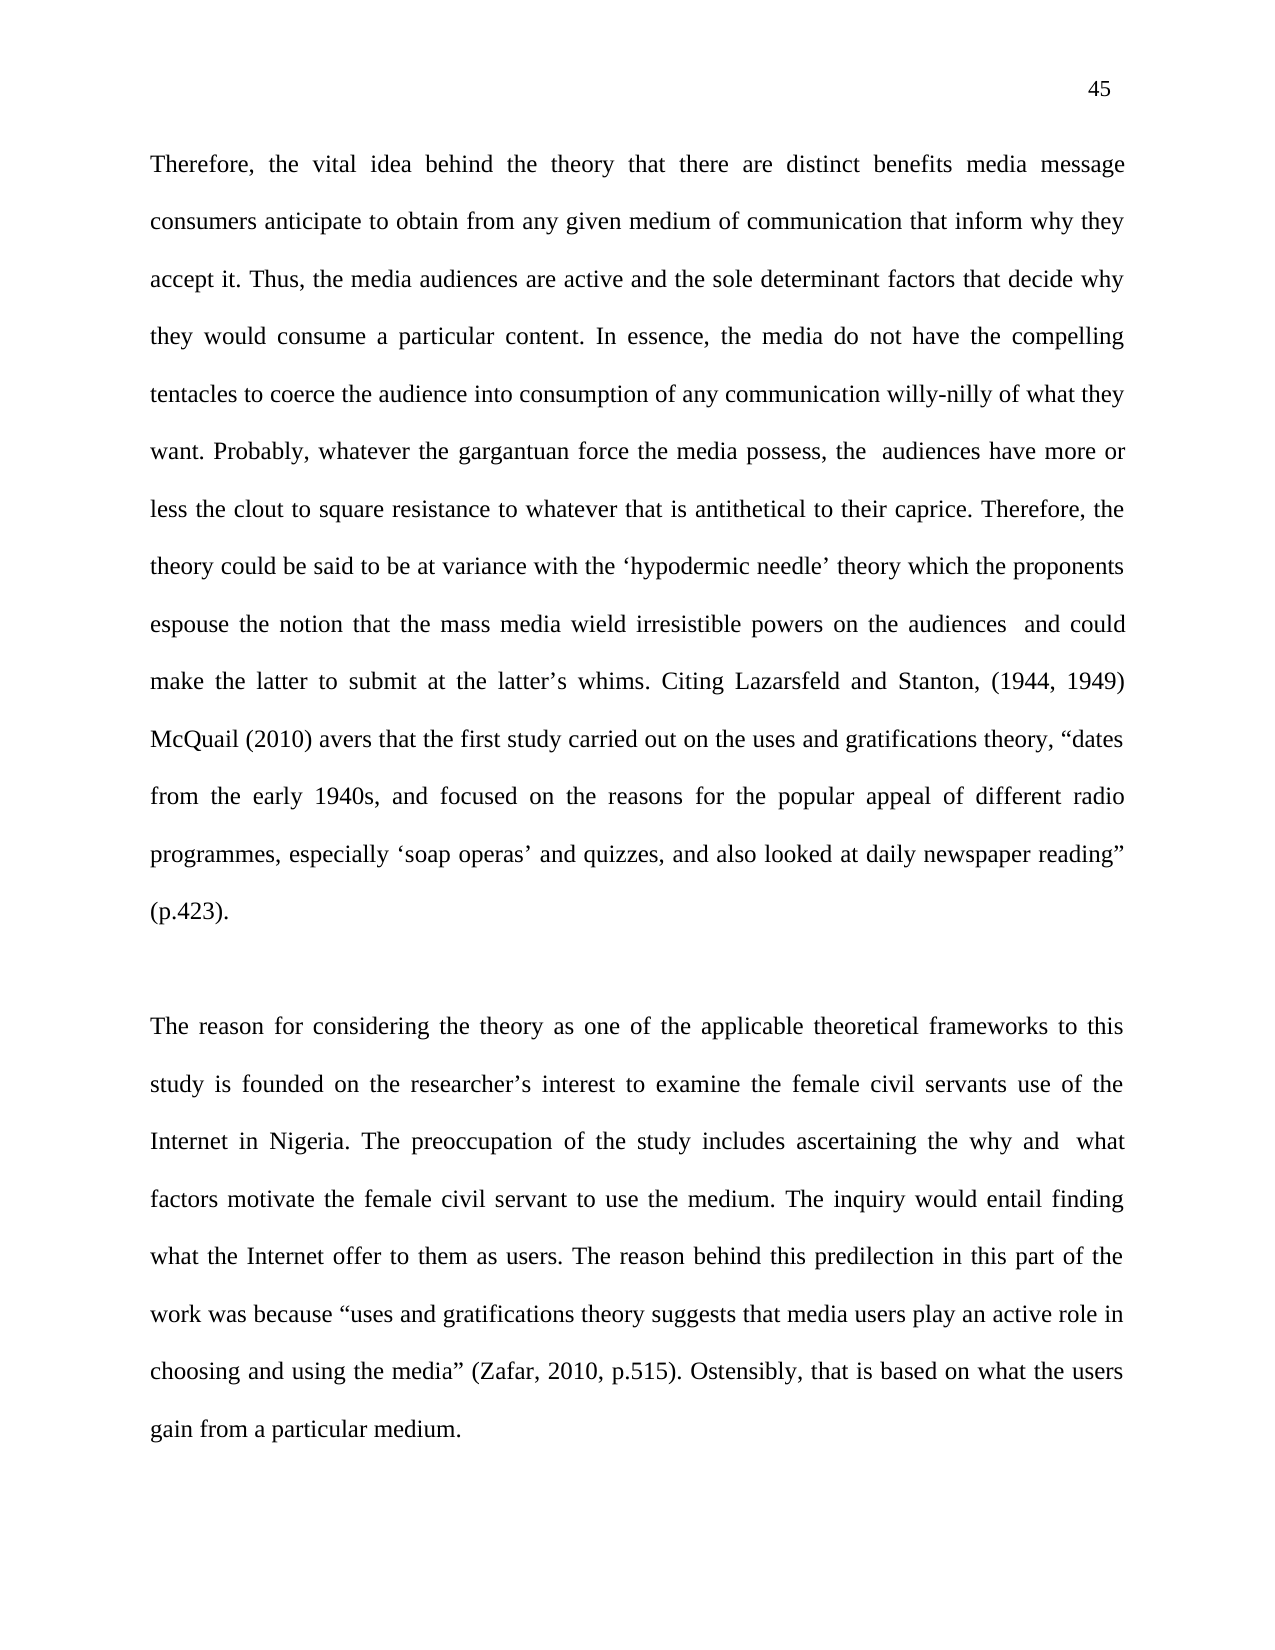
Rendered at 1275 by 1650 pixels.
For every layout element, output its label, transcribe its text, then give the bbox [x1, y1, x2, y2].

text Therefore, the vital idea behind the theory that there are distinct benefits media message consumers anticipate to obtain from any given medium of communication that inform why they accept it. Thus, the media audiences are active and the sole determinant factors that decide why they would consume a particular content. In essence, the media do not have the compelling tentacles to coerce the audience into consumption of any communication willy-nilly of what they want. Probably, whatever the gargantuan force the media possess, the audiences have more or less the clout to square resistance to whatever that is antithetical to their caprice. Therefore, the theory could be said to be at variance with the ‘hypodermic needle’ theory which the proponents espouse the notion that the mass media wield irresistible powers on the audiences and could make the latter to submit at the latter’s whims. Citing Lazarsfeld and Stanton, (1944, 1949) McQuail (2010) avers that the first study carried out on the uses and gratifications theory, “dates from the early 1940s, and focused on the reasons for the popular appeal of different radio programmes, especially ‘soap operas’ and quizzes, and also looked at daily newspaper reading” (p.423). [150, 149, 1126, 925]
text The reason for considering the theory as one of the applicable theoretical frameworks to this study is founded on the researcher’s interest to examine the female civil servants use of the Internet in Nigeria. The preoccupation of the study includes ascertaining the why and what factors motivate the female civil servant to use the medium. The inquiry would entail finding what the Internet offer to them as users. The reason behind this predilection in this part of the work was because “uses and gratifications theory suggests that media users play an active role in choosing and using the media” (Zafar, 2010, p.515). Ostensibly, that is based on what the users gain from a particular medium. [150, 1011, 1125, 1443]
